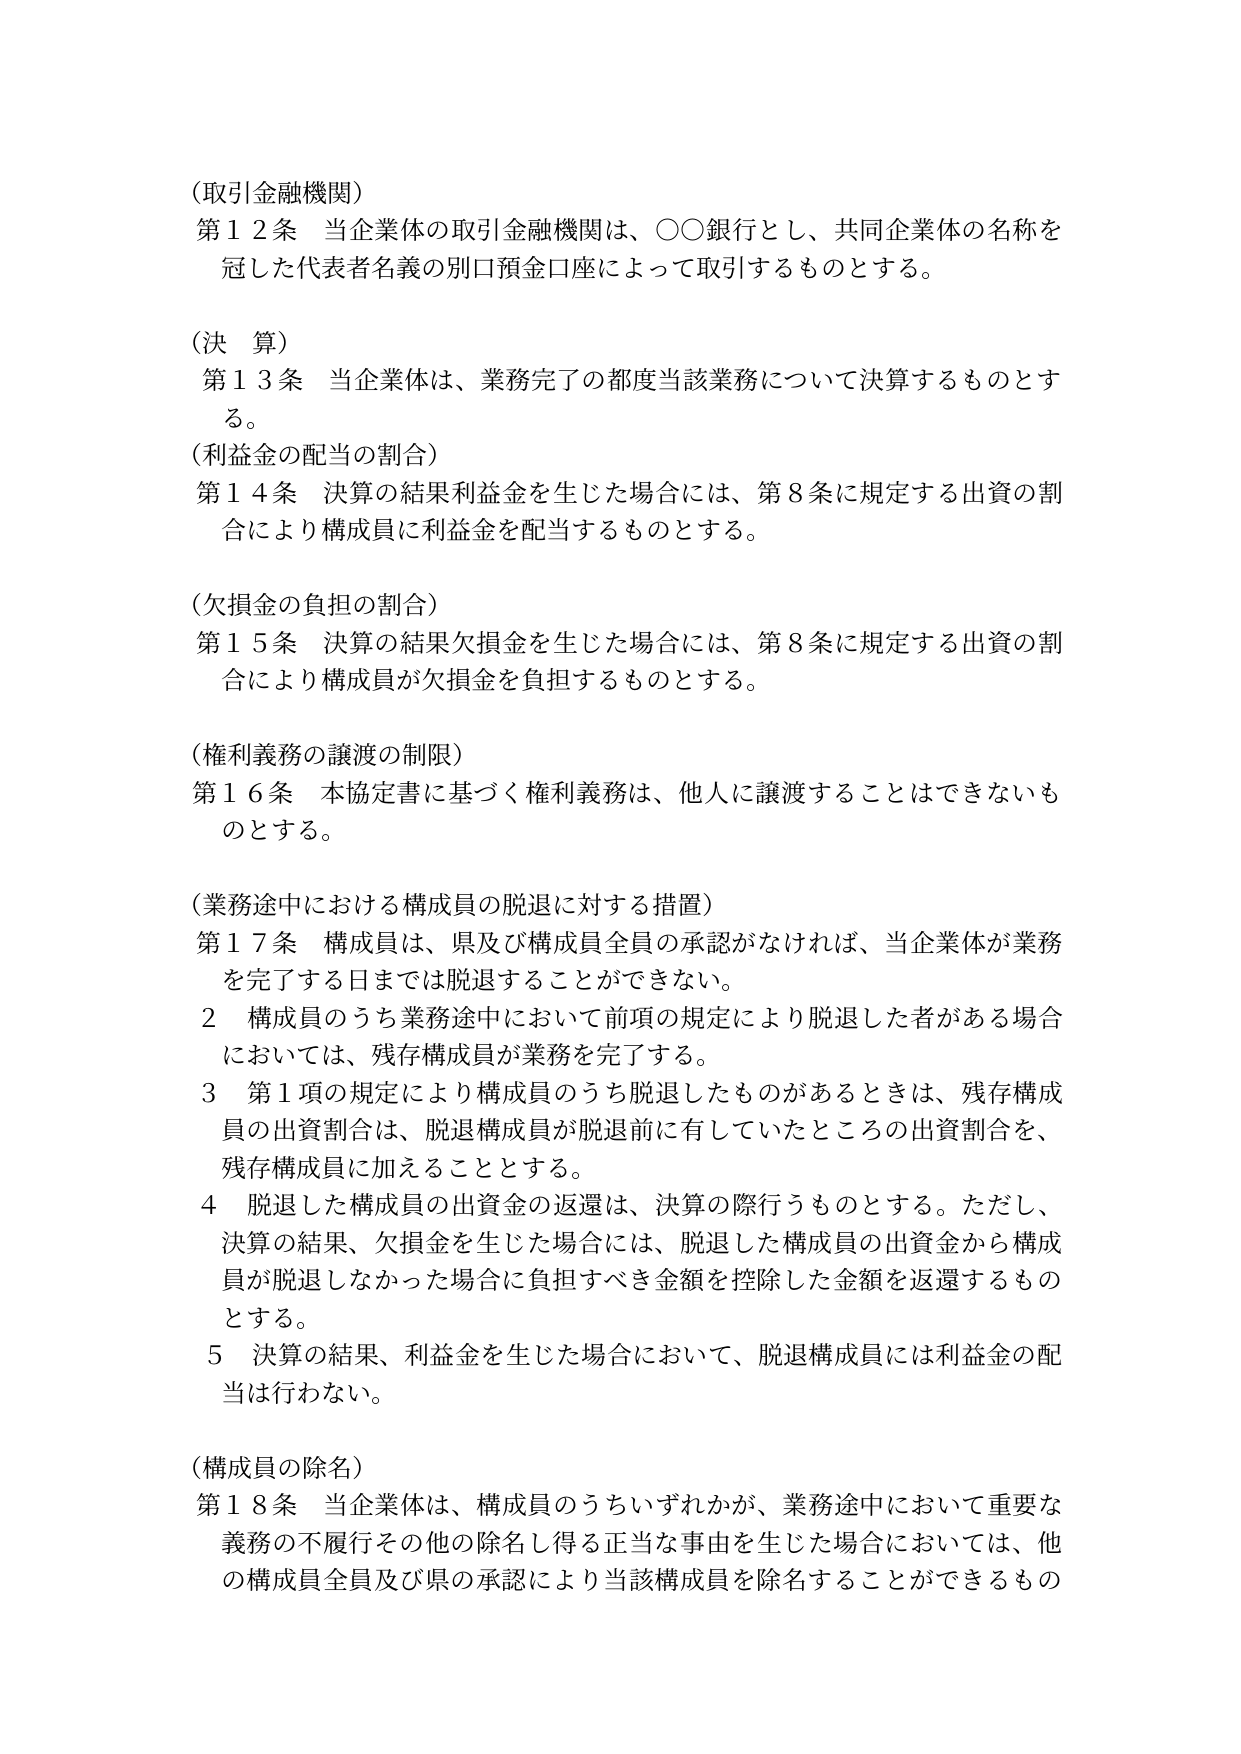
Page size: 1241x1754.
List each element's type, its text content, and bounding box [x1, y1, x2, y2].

text 第１４条 決算の結果利益金を生じた場合には、第８条に規定する出資の割合により構成員に利益金を配当するものとする。 [196, 472, 1063, 547]
text ３ 第１項の規定により構成員のうち脱退したものがあるときは、残存構成員の出資割合は、脱退構成員が脱退前に有していたところの出資割合を、残存構成員に加えることとする。 [196, 1072, 1063, 1185]
text 第１７条 構成員は、県及び構成員全員の承認がなければ、当企業体が業務を完了する日までは脱退することができない。 [196, 922, 1063, 997]
text 第１６条 本協定書に基づく権利義務は、他人に譲渡することはできないものとする。 [192, 772, 1063, 847]
text （利益金の配当の割合） [177, 435, 1063, 472]
text 第１３条 当企業体は、業務完了の都度当該業務について決算するものとする。 [202, 360, 1063, 435]
text ５ 決算の結果、利益金を生じた場合において、脱退構成員には利益金の配当は行わない。 [202, 1335, 1063, 1410]
text （欠損金の負担の割合） [177, 585, 1063, 622]
text ４ 脱退した構成員の出資金の返還は、決算の際行うものとする。ただし、決算の結果、欠損金を生じた場合には、脱退した構成員の出資金から構成員が脱退しなかった場合に負担すべき金額を控除した金額を返還するものとする。 [196, 1185, 1063, 1335]
text （構成員の除名） [177, 1447, 1063, 1485]
text 第１２条 当企業体の取引金融機関は、○○銀行とし、共同企業体の名称を冠した代表者名義の別口預金口座によって取引するものとする。 [196, 210, 1063, 285]
text ２ 構成員のうち業務途中において前項の規定により脱退した者がある場合においては、残存構成員が業務を完了する。 [196, 997, 1063, 1072]
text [196, 1485, 1063, 1597]
text （決 算） [177, 322, 1063, 360]
text 第１５条 決算の結果欠損金を生じた場合には、第８条に規定する出資の割合により構成員が欠損金を負担するものとする。 [196, 622, 1063, 697]
text （業務途中における構成員の脱退に対する措置） [177, 885, 1063, 922]
text （権利義務の譲渡の制限） [177, 735, 1063, 772]
text （取引金融機関） [177, 172, 1063, 210]
